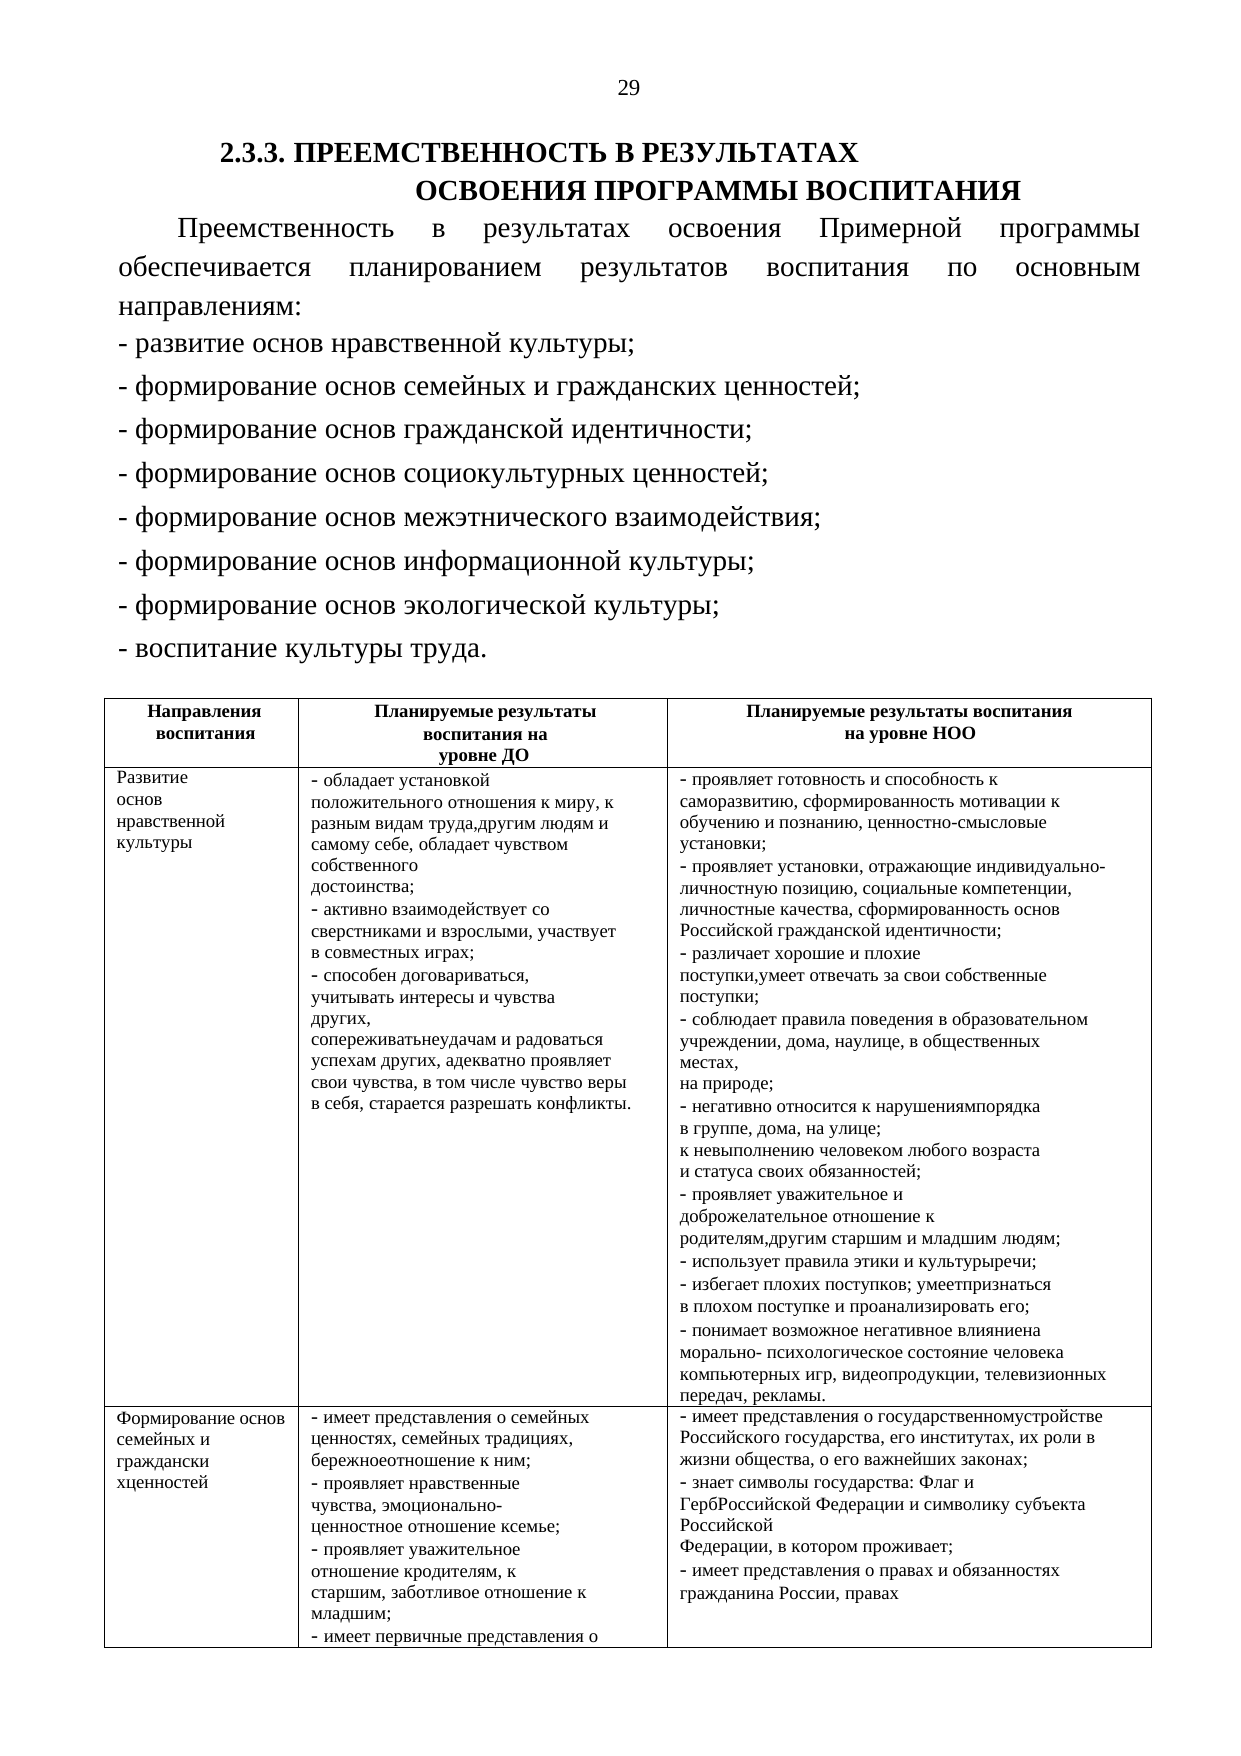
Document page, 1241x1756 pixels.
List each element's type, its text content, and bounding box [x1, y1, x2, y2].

table_header Направления воспитания [105, 699, 298, 767]
table_header Планируемые результаты воспитания на уровне ДО [299, 699, 667, 767]
table_cell проявляет готовность и способность к саморазвитию, сформированность мотивации к обучению и познанию, ценностно-смысловые установки; проявляет установки, отражающие индивидуально- личностную позицию, социальные компетенции, личностные качества, сформированность основ Российской гражданской идентичности; различает хорошие и плохие поступки,умеет отвечать за свои собственные поступки; соблюдает правила поведения в образовательном учреждении, дома, наулице, в общественных местах, на природе; негативно относится к нарушениямпорядка в группе, дома, на улице; к невыполнению человеком любого возраста и статуса своих обязанностей; проявляет уважительное и доброжелательное отношение к родителям,другим старшим и младшим людям; использует правила этики и культурыречи; избегает плохих поступков; умеетпризнаться в плохом поступке и проанализировать его; понимает возможное негативное влияниена морально- психологическое состояние человека компьютерных игр, видеопродукции, телевизионных передач, рекламы. [668, 768, 1151, 1406]
text 29 [615, 73, 643, 100]
text Преемственность в результатах освоения Примерной программы обеспечивается планированием результатов воспитания по основным направлениям: [118, 211, 1140, 321]
table_cell Развитие основ нравственной культуры [105, 768, 298, 1406]
list формирование основ экологической культуры; [118, 587, 1165, 620]
list формирование основ семейных и гражданских ценностей; [118, 368, 1165, 402]
table_cell имеет представления о государственномустройстве Российского государства, его институтах, их роли в жизни общества, о его важнейших законах; знает символы государства: Флаг и ГербРоссийской Федерации и символику субъекта Российской Федерации, в котором проживает; имеет представления о правах и обязанностях гражданина России, правах [668, 1407, 1151, 1647]
list формирование основ информационной культуры; [118, 543, 1165, 576]
list развитие основ нравственной культуры; [118, 326, 1165, 359]
list воспитание культуры труда. [118, 630, 1165, 664]
table_cell Формирование основ семейных и граждански хценностей [105, 1407, 298, 1647]
table_cell имеет представления о семейных ценностях, семейных традициях, бережноеотношение к ним; проявляет нравственные чувства, эмоционально-ценностное отношение ксемье; проявляет уважительное отношение кродителям, к старшим, заботливое отношение к младшим; имеет первичные представления о [299, 1407, 667, 1647]
list формирование основ межэтнического взаимодействия; [118, 499, 1165, 532]
list формирование основ гражданской идентичности; [118, 411, 1165, 445]
subtitle ПРЕЕМСТВЕННОСТЬ В РЕЗУЛЬТАТАХ ОСВОЕНИЯ ПРОГРАММЫ ВОСПИТАНИЯ [219, 135, 1036, 206]
list формирование основ социокультурных ценностей; [118, 455, 1165, 489]
table_header Планируемые результаты воспитания на уровне НОО [668, 699, 1151, 767]
table_cell обладает установкой положительного отношения к миру, к разным видам труда,другим людям и самому себе, обладает чувством собственного достоинства; активно взаимодействует со сверстниками и взрослыми, участвует в совместных играх; способен договариваться, учитывать интересы и чувства других, сопереживатьнеудачам и радоваться успехам других, адекватно проявляет свои чувства, в том числе чувство веры в себя, старается разрешать конфликты. [299, 768, 667, 1406]
